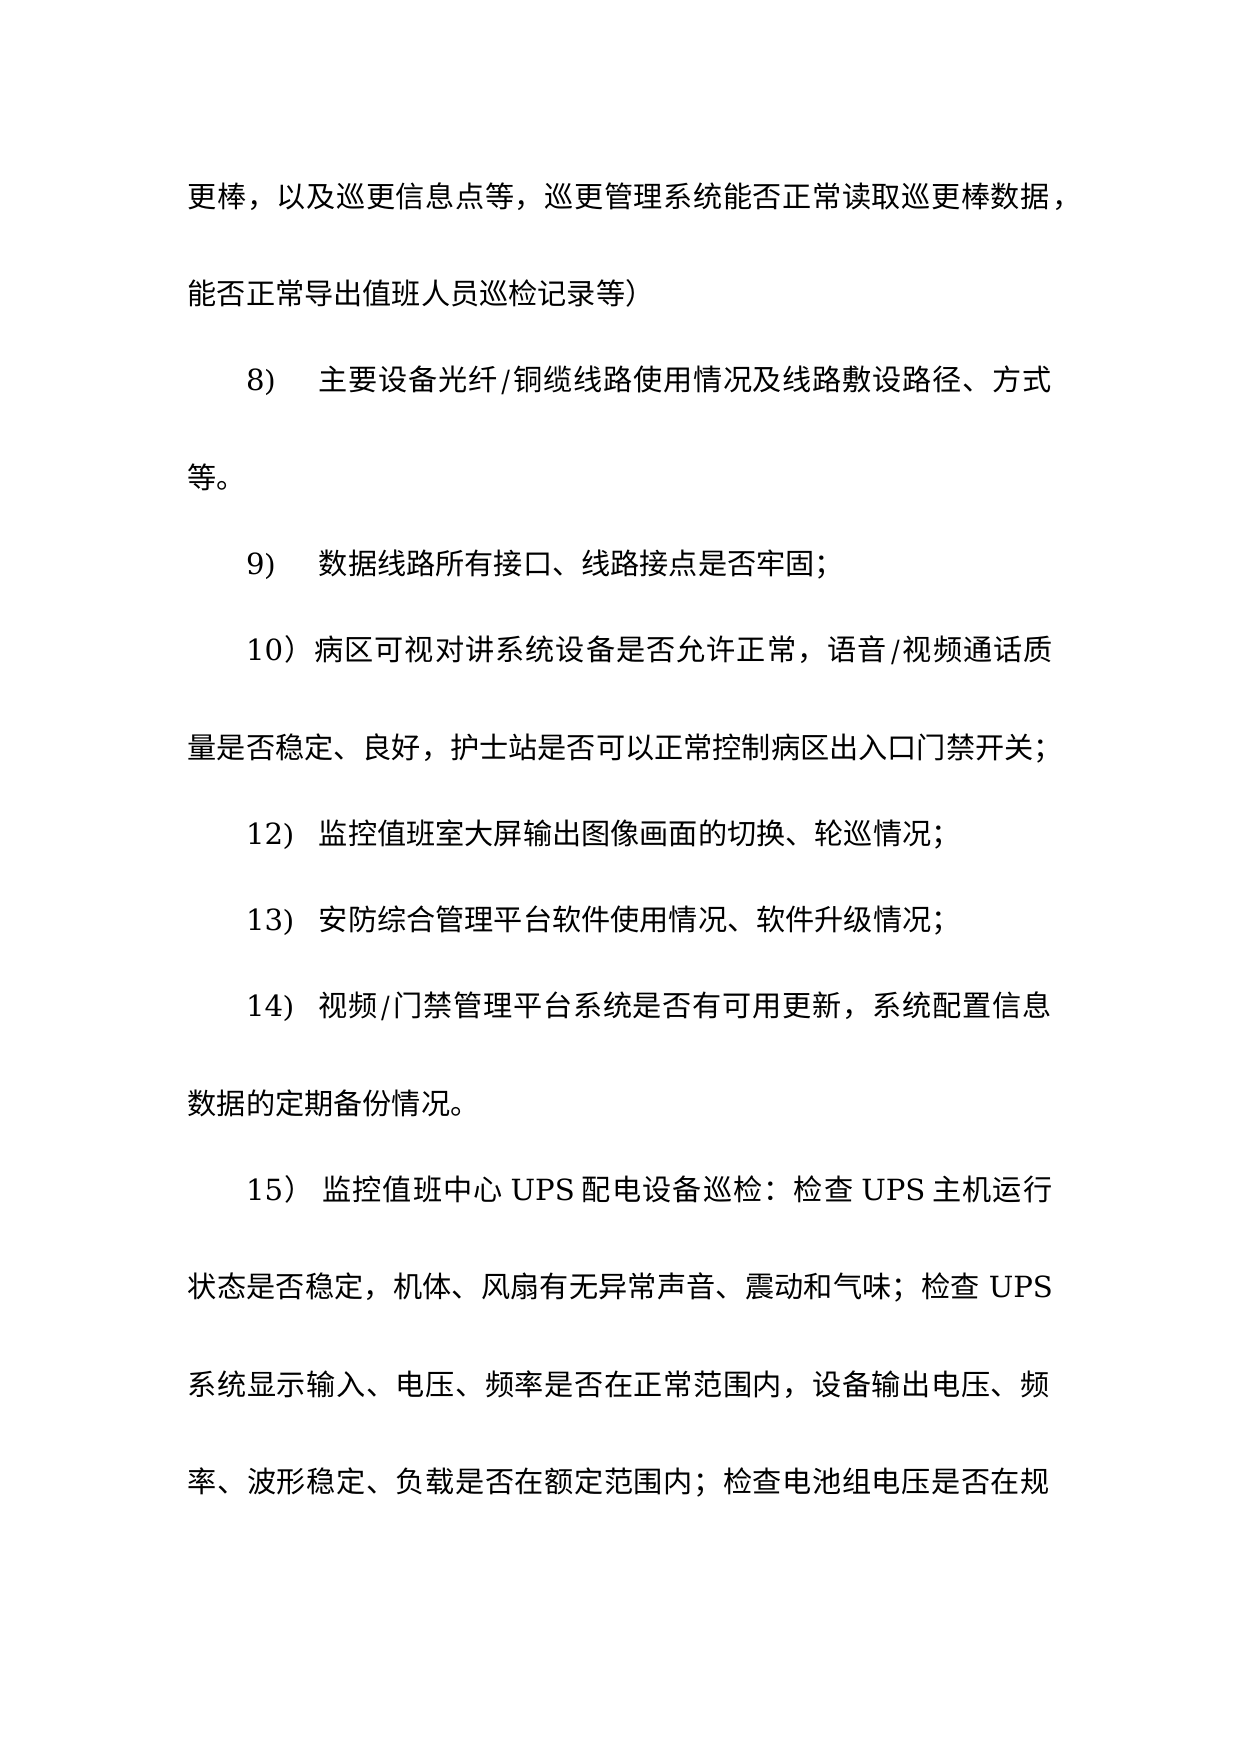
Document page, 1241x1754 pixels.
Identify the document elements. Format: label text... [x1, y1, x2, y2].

text 8) 主要设备光纤/铜缆线路使用情况及线路敷设路径、方式等。 [187, 346, 1053, 508]
text 14) 视频/门禁管理平台系统是否有可用更新，系统配置信息数据的定期备份情况。 [187, 971, 1053, 1134]
text 10）病区可视对讲系统设备是否允许正常，语音/视频通话质量是否稳定、良好，护士站是否可以正常控制病区出入口门禁开关； [187, 615, 1053, 778]
text 9) 数据线路所有接口、线路接点是否牢固； [187, 529, 1053, 594]
text 12) 监控值班室大屏输出图像画面的切换、轮巡情况； [187, 799, 1053, 864]
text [187, 1155, 1053, 1512]
text 13) 安防综合管理平台软件使用情况、软件升级情况； [187, 885, 1053, 950]
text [187, 162, 1053, 324]
